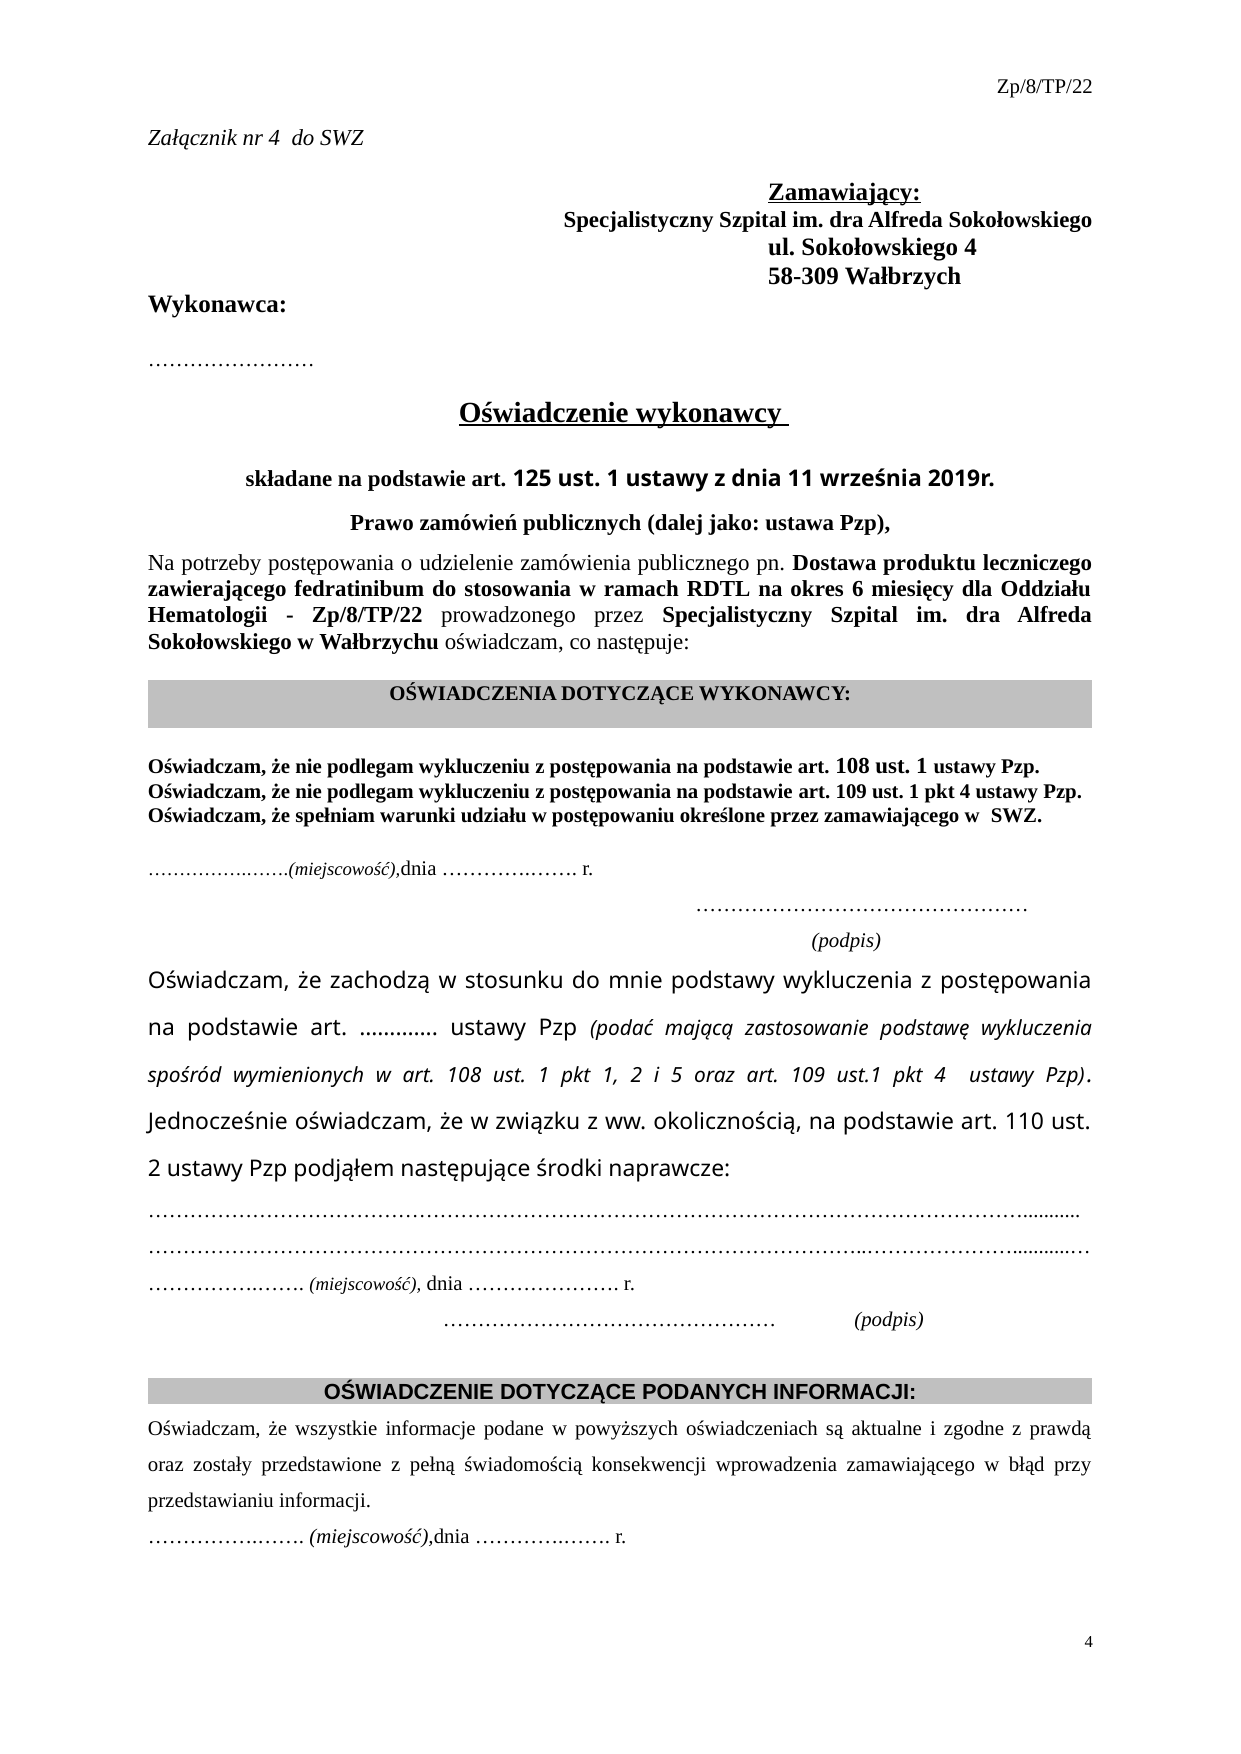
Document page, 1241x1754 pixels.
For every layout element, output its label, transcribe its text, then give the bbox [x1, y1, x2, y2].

text Oświadczam, że nie podlegam wykluczeniu z postępowania na podstawie art. 108 ust. 1 ustawy Pzp. [148, 753, 1092, 779]
text …………………………………………………………………………………………..…………………...........… [148, 1234, 1092, 1258]
text …………………… [148, 347, 472, 371]
text Załącznik nr 4 do SWZ [148, 124, 1092, 151]
text Oświadczam, że spełniam warunki udziału w postępowaniu określone przez zamawiającego w SWZ. [148, 803, 1092, 827]
text Oświadczenie wykonawcy [148, 395, 1092, 429]
text Specjalistyczny Szpital im. dra Alfreda Sokołowskiego [148, 206, 1092, 232]
text Oświadczam, że wszystkie informacje podane w powyższych oświadczeniach są aktualne i zgodne z prawdą oraz zostały przedstawione z pełną świadomością konsekwencji wprowadzenia zamawiającego w błąd przy przedstawianiu informacji. [148, 1416, 1092, 1512]
text ul. Sokołowskiego 4 [768, 232, 1092, 261]
text OŚWIADCZENIA DOTYCZĄCE WYKONAWCY: [148, 680, 1092, 704]
text Prawo zamówień publicznych (dalej jako: ustawa Pzp), [148, 509, 1092, 536]
text Wykonawca: [148, 289, 1092, 318]
text OŚWIADCZENIE DOTYCZĄCE PODANYCH INFORMACJI: [148, 1378, 1092, 1404]
text Zamawiający: [694, 177, 1092, 206]
text Na potrzeby postępowania o udzielenie zamówienia publicznego pn. Dostawa produktu leczniczego zawierającego fedratinibum do stosowania w ramach RDTL na okres 6 miesięcy dla Oddziału Hematologii - Zp/8/TP/22 prowadzonego przez Specjalistyczny Szpital im. dra Alfreda Sokołowskiego w Wałbrzychu oświadczam, co następuje: [148, 549, 1092, 654]
text ………………………………………… (podpis) [148, 1306, 1092, 1331]
text ………………………………………… [148, 892, 1092, 916]
text …………….……. (miejscowość), dnia …………………. r. [148, 1270, 1092, 1294]
text …………….…….(miejscowość),dnia ………….……. r. [148, 856, 1092, 880]
text Oświadczam, że nie podlegam wykluczeniu z postępowania na podstawie art. 109 ust. 1 pkt 4 ustawy Pzp. [148, 779, 1092, 803]
text ………………………………………………………………………………………………………………........... [148, 1198, 1092, 1222]
text …………….……. (miejscowość),dnia ………….……. r. [148, 1524, 1092, 1548]
text 58-309 Wałbrzych [768, 261, 1092, 289]
text (podpis) [738, 928, 1092, 952]
text Oświadczam, że zachodzą w stosunku do mnie podstawy wykluczenia z postępowania na podstawie art. …………. ustawy Pzp (podać mającą zastosowanie podstawę wykluczenia spośród wymienionych w art. 108 ust. 1 pkt 1, 2 i 5 oraz art. 109 ust.1 pkt 4 ustawy Pzp). Jednocześnie oświadczam, że w związku z ww. okolicznością, na podstawie art. 110 ust. 2 ustawy Pzp podjąłem następujące środki naprawcze: [148, 964, 1092, 1183]
text składane na podstawie art. 125 ust. 1 ustawy z dnia 11 września 2019r. [148, 462, 1092, 493]
